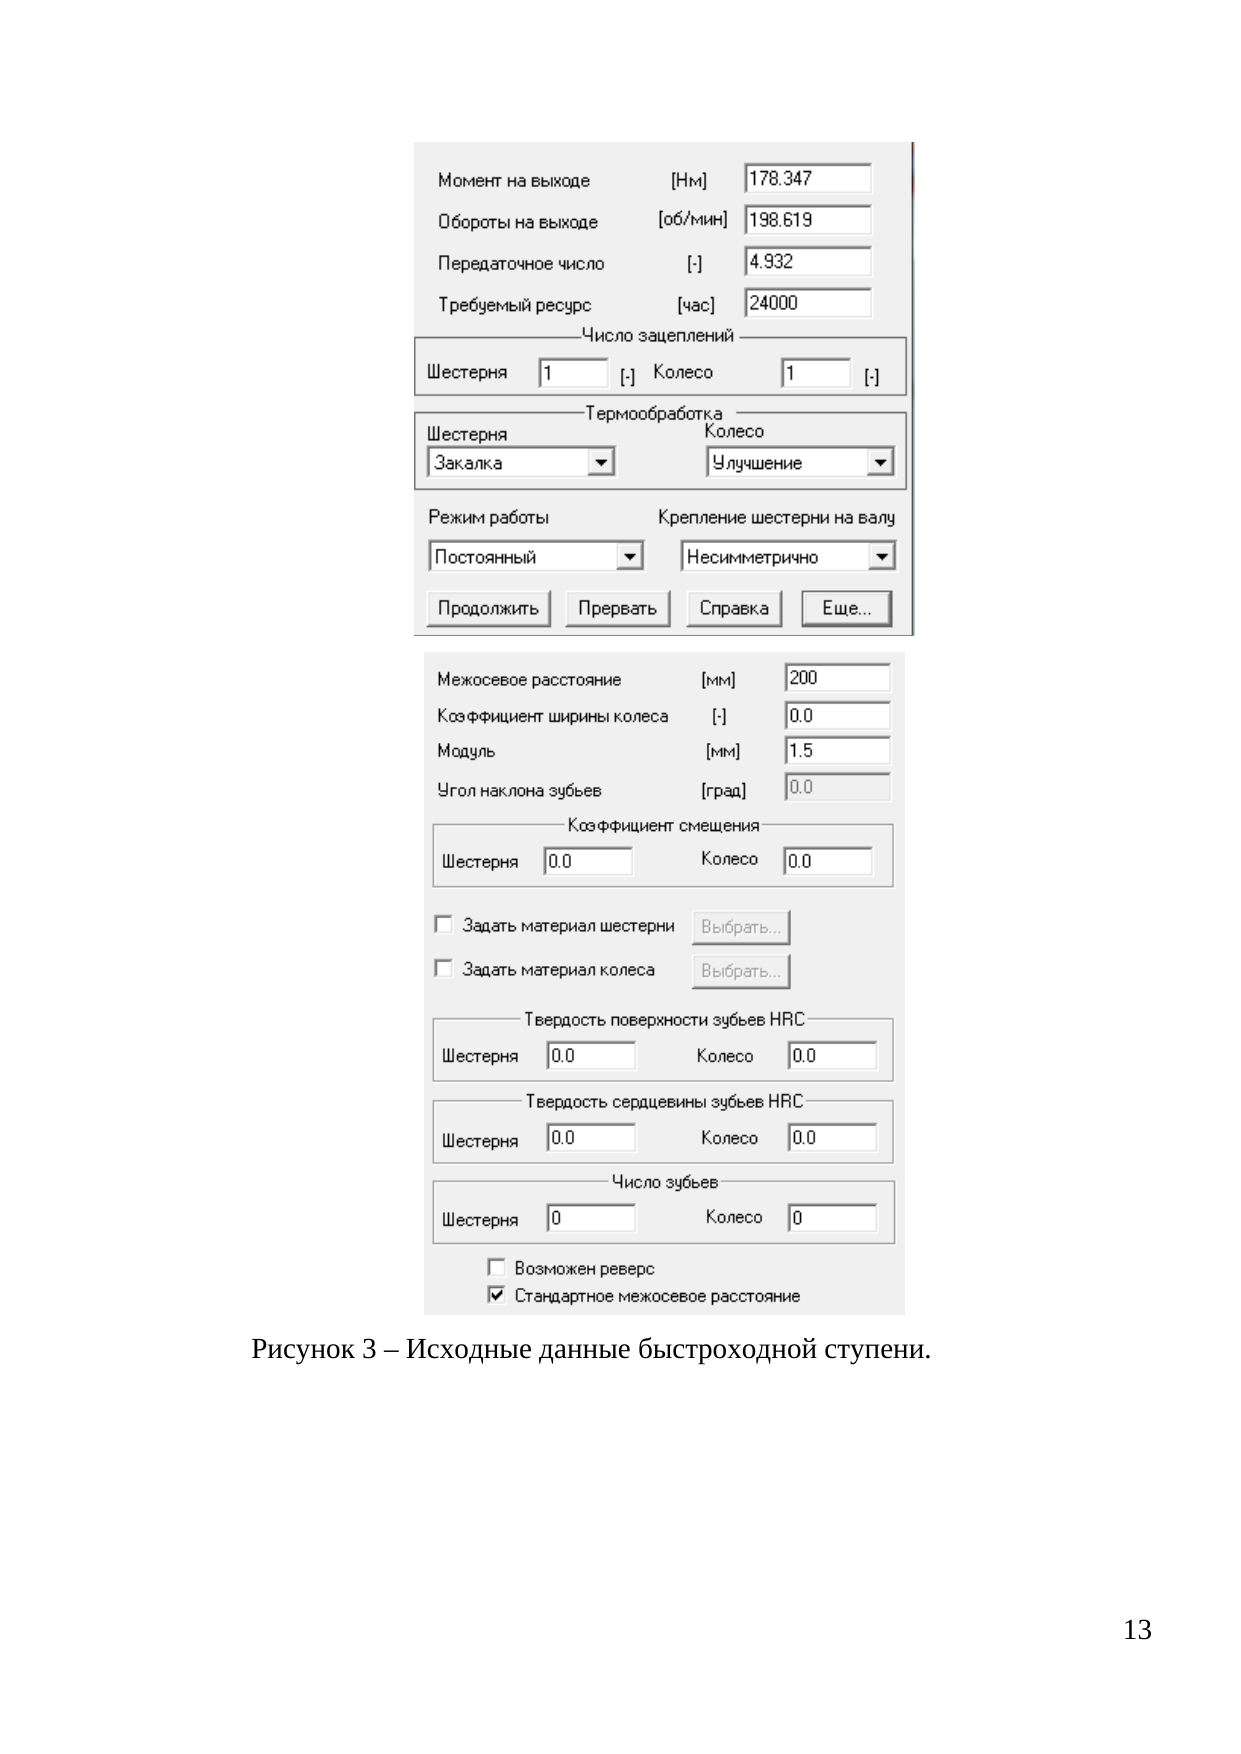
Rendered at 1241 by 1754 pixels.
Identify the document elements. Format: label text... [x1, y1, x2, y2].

text Рисунок 3 – Исходные данные быстроходной ступени. [177, 1332, 1152, 1365]
picture [423, 652, 905, 1315]
picture [414, 142, 915, 636]
